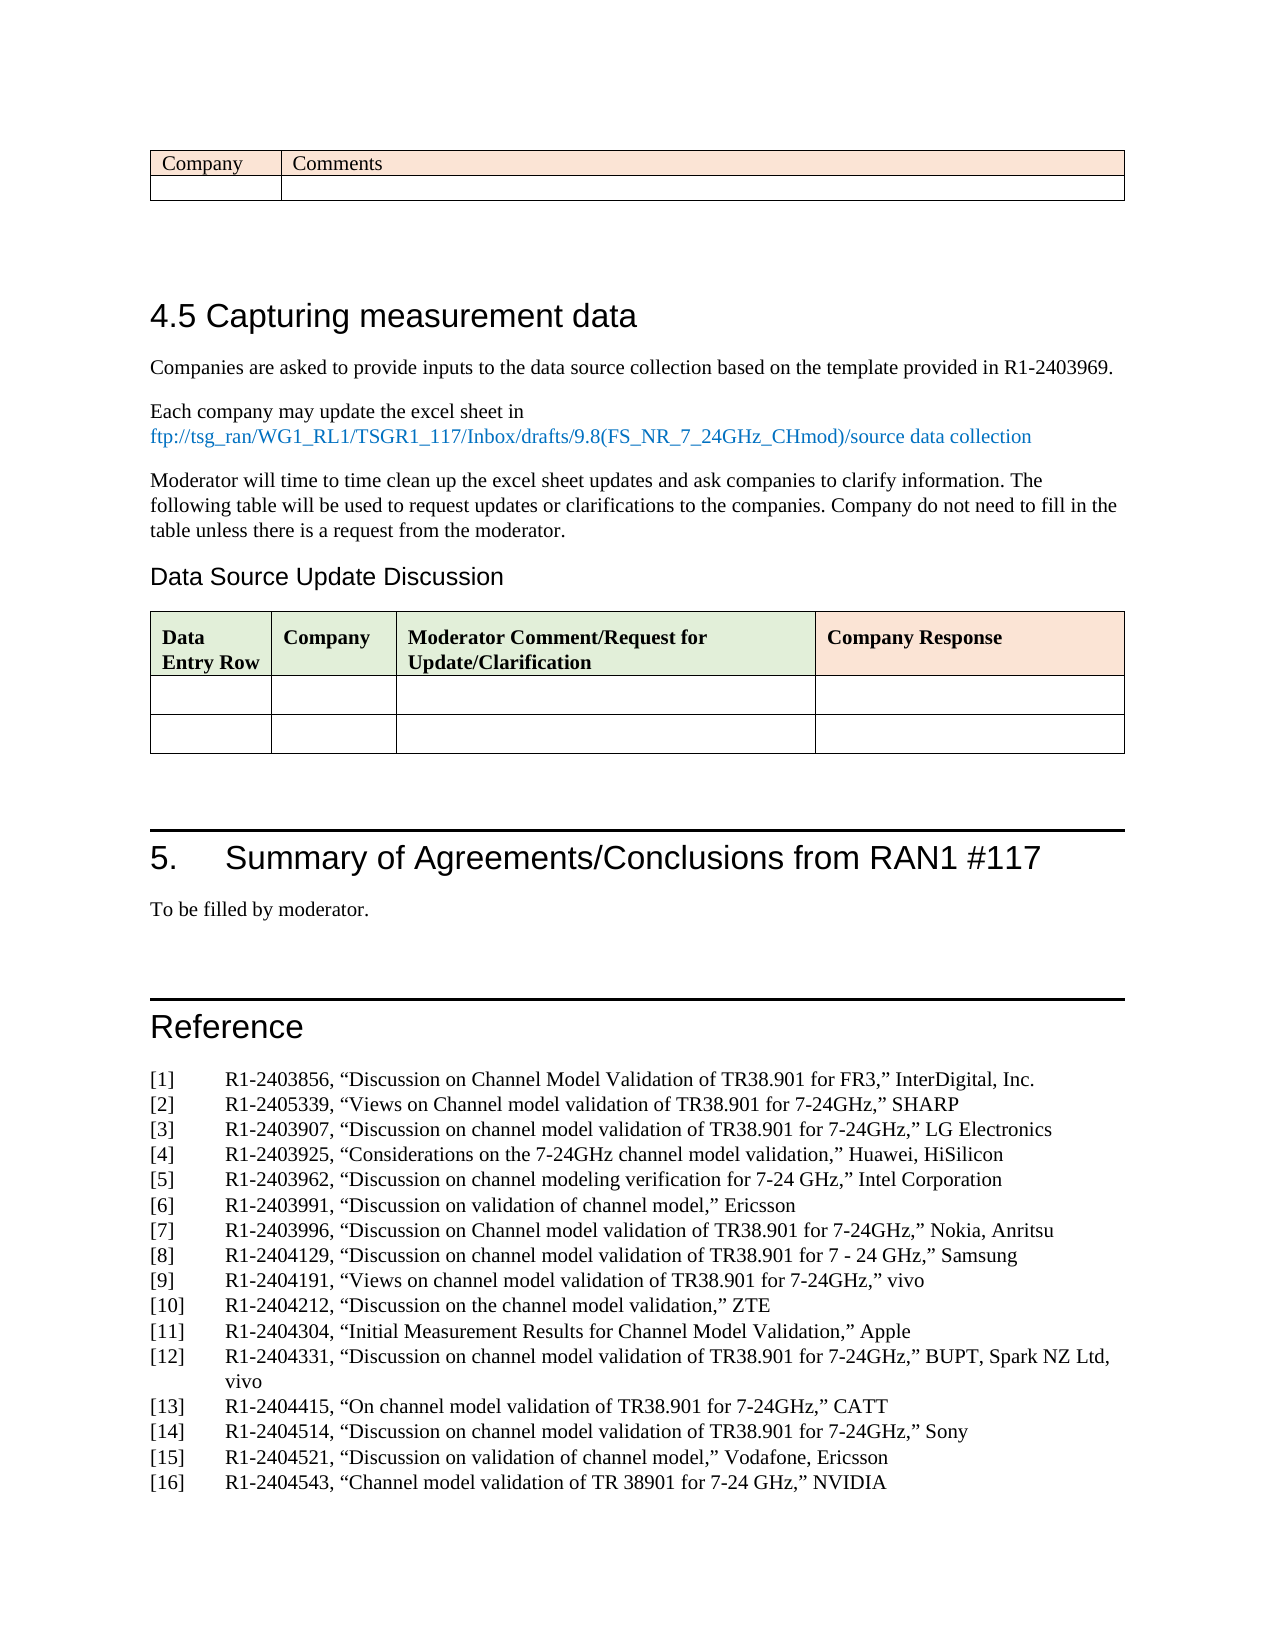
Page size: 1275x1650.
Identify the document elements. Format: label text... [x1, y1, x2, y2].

table_cell [397, 676, 815, 714]
text To be filled by moderator. [150, 897, 1125, 921]
table_cell [272, 715, 396, 752]
table_header Company [272, 612, 396, 675]
table_cell [816, 676, 1124, 714]
list R1-2404129, “Discussion on channel model validation of TR38.901 for 7 - 24 GHz,” Samsung [150, 1243, 1125, 1267]
list R1-2404415, “On channel model validation of TR38.901 for 7-24GHz,” CATT [150, 1394, 1125, 1418]
subtitle Reference [150, 1001, 1125, 1046]
text Companies are asked to provide inputs to the data source collection based on the template provided in R1-2403969. [150, 355, 1125, 379]
text Moderator will time to time clean up the excel sheet updates and ask companies to clarify information. The following table will be used to request updates or clarifications to the companies. Company do not need to fill in the table unless there is a request from the moderator. [150, 468, 1125, 542]
table_cell [151, 676, 271, 714]
list R1-2403856, “Discussion on Channel Model Validation of TR38.901 for FR3,” InterDigital, Inc. [150, 1066, 1125, 1091]
list R1-2403962, “Discussion on channel modeling verification for 7-24 GHz,” Intel Corporation [150, 1167, 1125, 1191]
list R1-2404191, “Views on channel model validation of TR38.901 for 7-24GHz,” vivo [150, 1268, 1125, 1292]
table_header Moderator Comment/Request for Update/Clarification [397, 612, 815, 675]
list R1-2403925, “Considerations on the 7-24GHz channel model validation,” Huawei, HiSilicon [150, 1142, 1125, 1166]
list R1-2404521, “Discussion on validation of channel model,” Vodafone, Ericsson [150, 1444, 1125, 1469]
table_cell [816, 715, 1124, 752]
text Each company may update the excel sheet in ftp://tsg_ran/WG1_RL1/TSGR1_117/Inbox/drafts/9.8(FS_NR_7_24GHz_CHmod)/source data collection [150, 399, 1125, 448]
table_header Company [151, 151, 281, 175]
list R1-2405339, “Views on Channel model validation of TR38.901 for 7-24GHz,” SHARP [150, 1092, 1125, 1116]
list R1-2403991, “Discussion on validation of channel model,” Ericsson [150, 1192, 1125, 1217]
subtitle Data Source Update Discussion [150, 562, 1125, 591]
subtitle 4.5 Capturing measurement data [150, 296, 1125, 334]
list R1-2403907, “Discussion on channel model validation of TR38.901 for 7-24GHz,” LG Electronics [150, 1117, 1125, 1141]
subtitle Summary of Agreements/Conclusions from RAN1 #117 [150, 832, 1125, 877]
list R1-2404212, “Discussion on the channel model validation,” ZTE [150, 1293, 1125, 1317]
list R1-2404304, “Initial Measurement Results for Channel Model Validation,” Apple [150, 1318, 1125, 1343]
table_cell [272, 676, 396, 714]
list R1-2403996, “Discussion on Channel model validation of TR38.901 for 7-24GHz,” Nokia, Anritsu [150, 1218, 1125, 1242]
table_cell [397, 715, 815, 752]
list R1-2404543, “Channel model validation of TR 38901 for 7-24 GHz,” NVIDIA [150, 1470, 1125, 1494]
table_header Comments [282, 151, 1124, 175]
list R1-2404514, “Discussion on channel model validation of TR38.901 for 7-24GHz,” Sony [150, 1419, 1125, 1443]
list R1-2404331, “Discussion on channel model validation of TR38.901 for 7-24GHz,” BUPT, Spark NZ Ltd, vivo [150, 1344, 1125, 1393]
table_header Data Entry Row [151, 612, 271, 675]
table_cell [151, 715, 271, 752]
table_cell [282, 176, 1124, 200]
table_cell [151, 176, 281, 200]
table_header Company Response [816, 612, 1124, 675]
